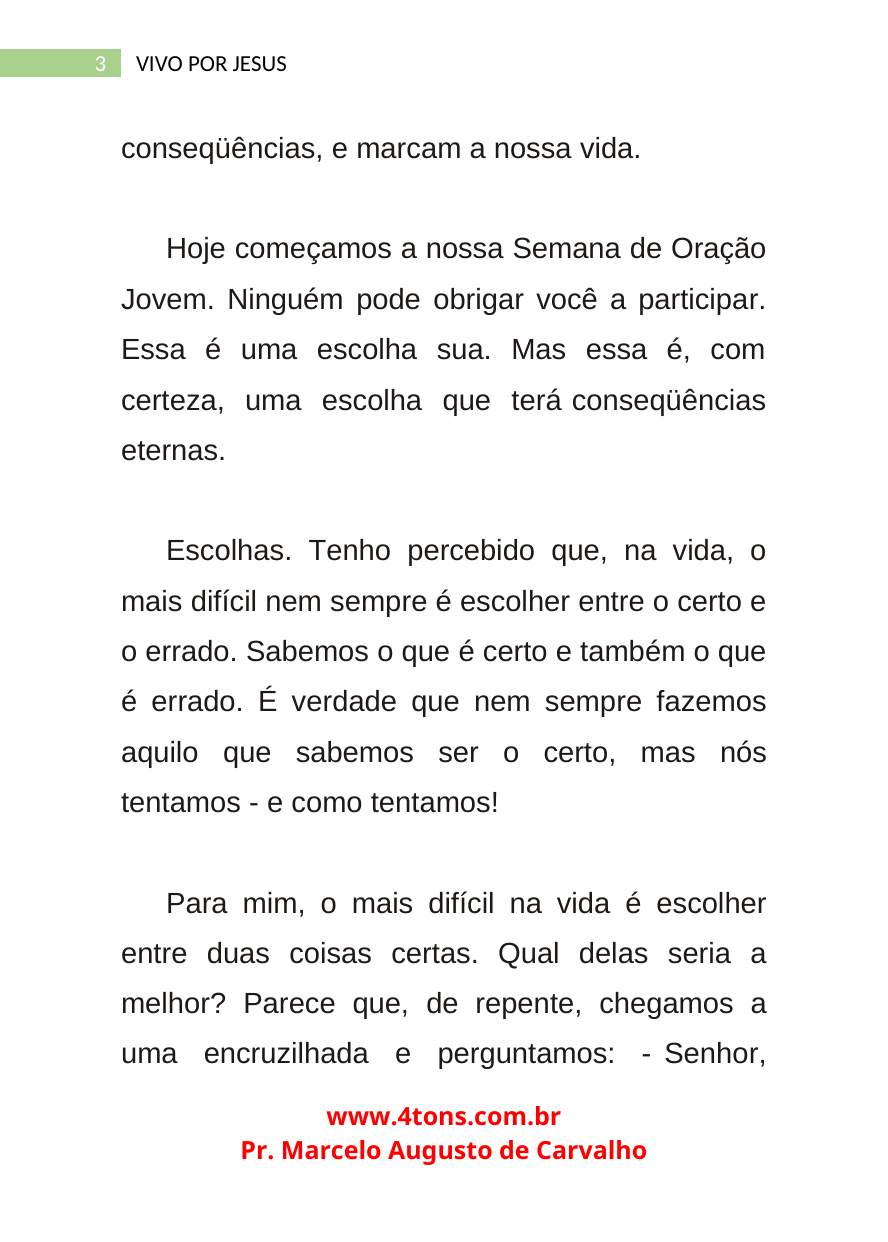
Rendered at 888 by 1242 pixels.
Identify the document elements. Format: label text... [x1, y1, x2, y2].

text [121, 886, 767, 1070]
text Hoje começamos a nossa Semana de Oração Jovem. Ninguém pode obrigar você a participar. Essa é uma escolha sua. Mas essa é, com certeza, uma escolha que terá conseqüências eternas. [121, 232, 767, 466]
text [121, 131, 767, 164]
text Escolhas. Tenho percebido que, na vida, o mais difícil nem sempre é escolher entre o certo e o errado. Sabemos o que é certo e também o que é errado. É verdade que nem sempre fazemos aquilo que sabemos ser o certo, mas nós tentamos - e como tentamos! [121, 533, 767, 818]
